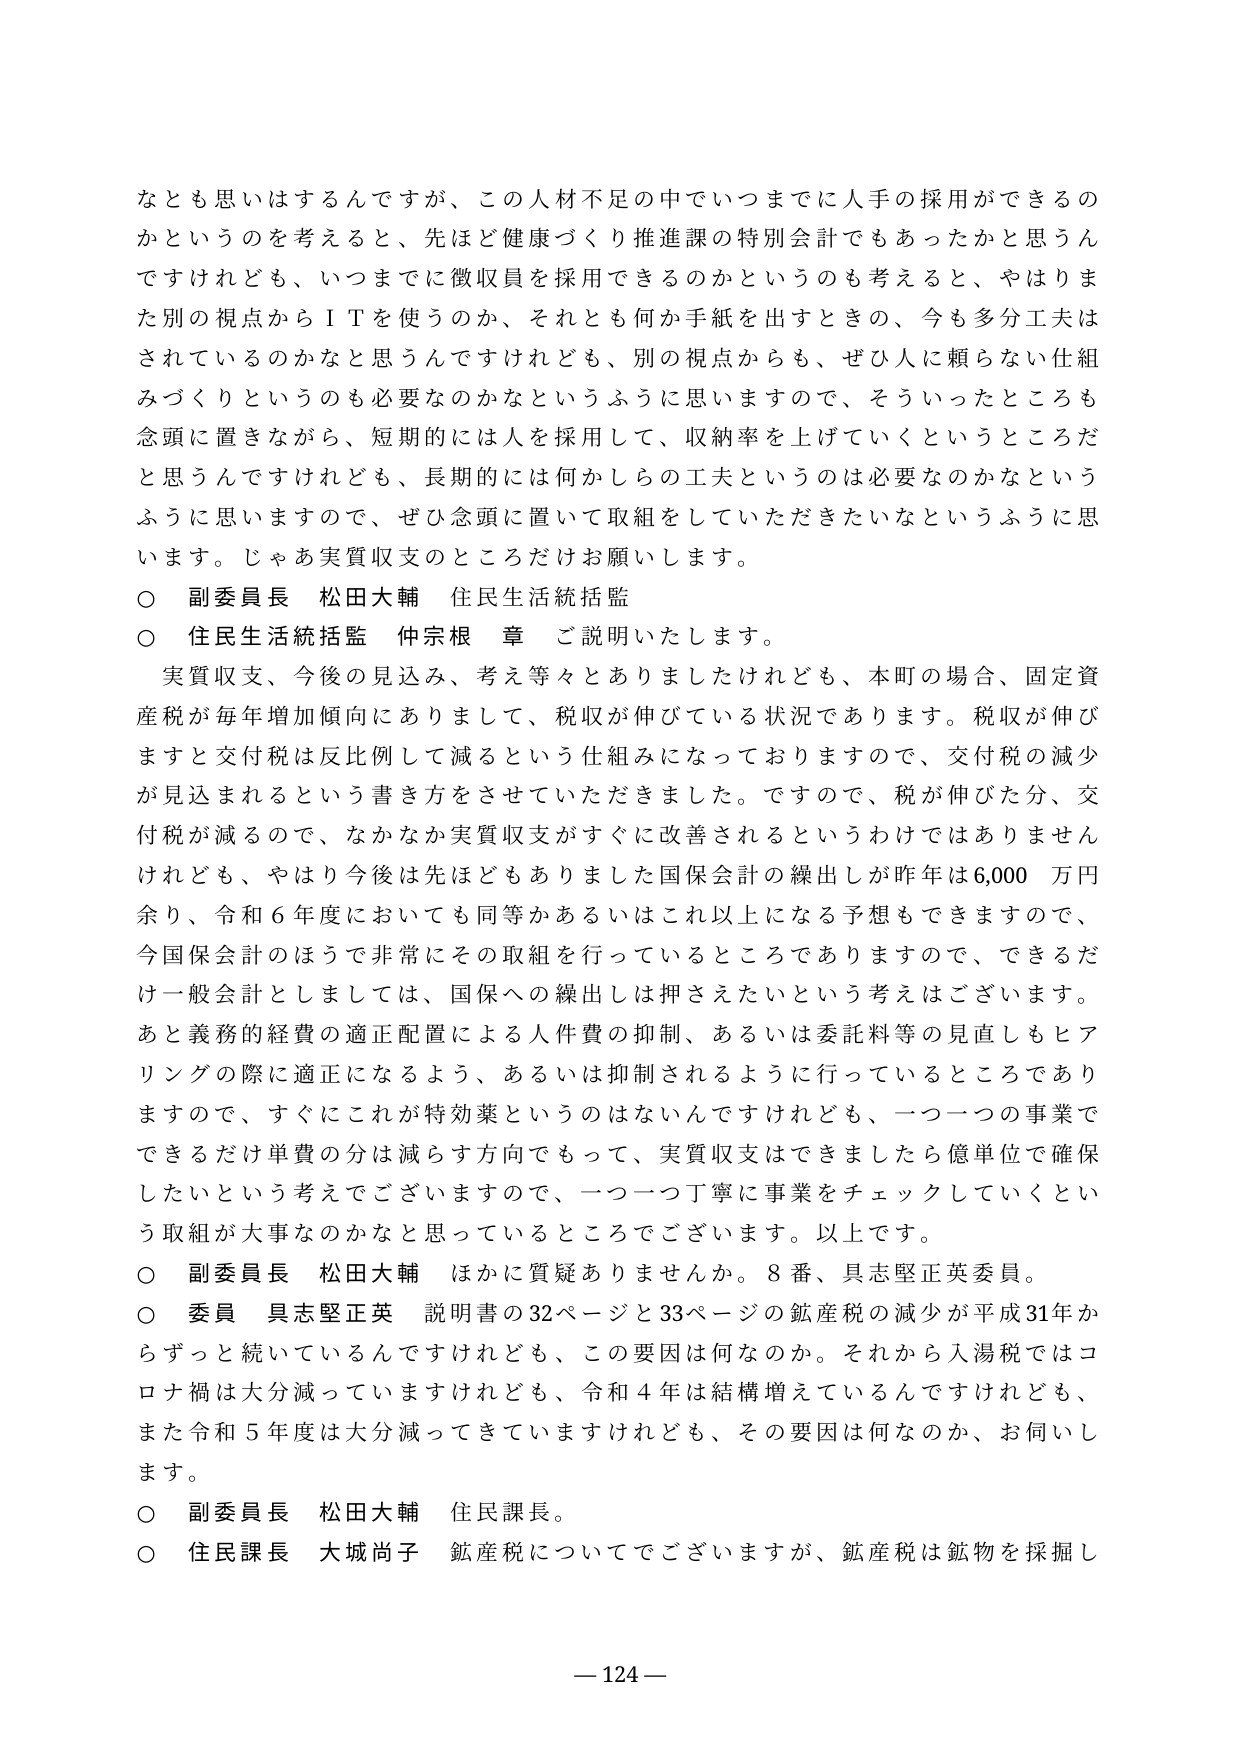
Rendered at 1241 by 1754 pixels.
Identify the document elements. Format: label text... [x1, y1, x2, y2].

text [136, 178, 1104, 576]
text ○ 副委員長 松田大輔 ほかに質疑ありませんか。８番、具志堅正英委員。 [136, 1252, 1104, 1292]
text ○ 住民生活統括監 仲宗根 章 ご説明いたします。 [136, 615, 1104, 655]
text ○ 副委員長 松田大輔 住民課長。 [136, 1491, 1104, 1531]
text 実質収支、今後の見込み、考え等々とありましたけれども、本町の場合、固定資産税が毎年増加傾向にありまして、税収が伸びている状況であります。税収が伸びますと交付税は反比例して減るという仕組みになっておりますので、交付税の減少が見込まれるという書き方をさせていただきました。ですので、税が伸びた分、交付税が減るので、なかなか実質収支がすぐに改善されるというわけではありませんけれども、やはり今後は先ほどもありました国保会計の繰出しが昨年は6,000万円余り、令和６年度においても同等かあるいはこれ以上になる予想もできますので、今国保会計のほうで非常にその取組を行っているところでありますので、できるだけ一般会計としましては、国保への繰出しは押さえたいという考えはございます。あと義務的経費の適正配置による人件費の抑制、あるいは委託料等の見直しもヒアリングの際に適正になるよう、あるいは抑制されるように行っているところでありますので、すぐにこれが特効薬というのはないんですけれども、一つ一つの事業でできるだけ単費の分は減らす方向でもって、実質収支はできましたら億単位で確保したいという考えでございますので、一つ一つ丁寧に事業をチェックしていくという取組が大事なのかなと思っているところでございます。以上です。 [136, 655, 1104, 1252]
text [136, 1531, 1104, 1570]
text ○ 副委員長 松田大輔 住民生活統括監 [136, 576, 1104, 615]
text ○ 委員 具志堅正英 説明書の32ページと33ページの鉱産税の減少が平成31年からずっと続いているんですけれども、この要因は何なのか。それから入湯税ではコロナ禍は大分減っていますけれども、令和４年は結構増えているんですけれども、また令和５年度は大分減ってきていますけれども、その要因は何なのか、お伺いします。 [136, 1292, 1104, 1491]
